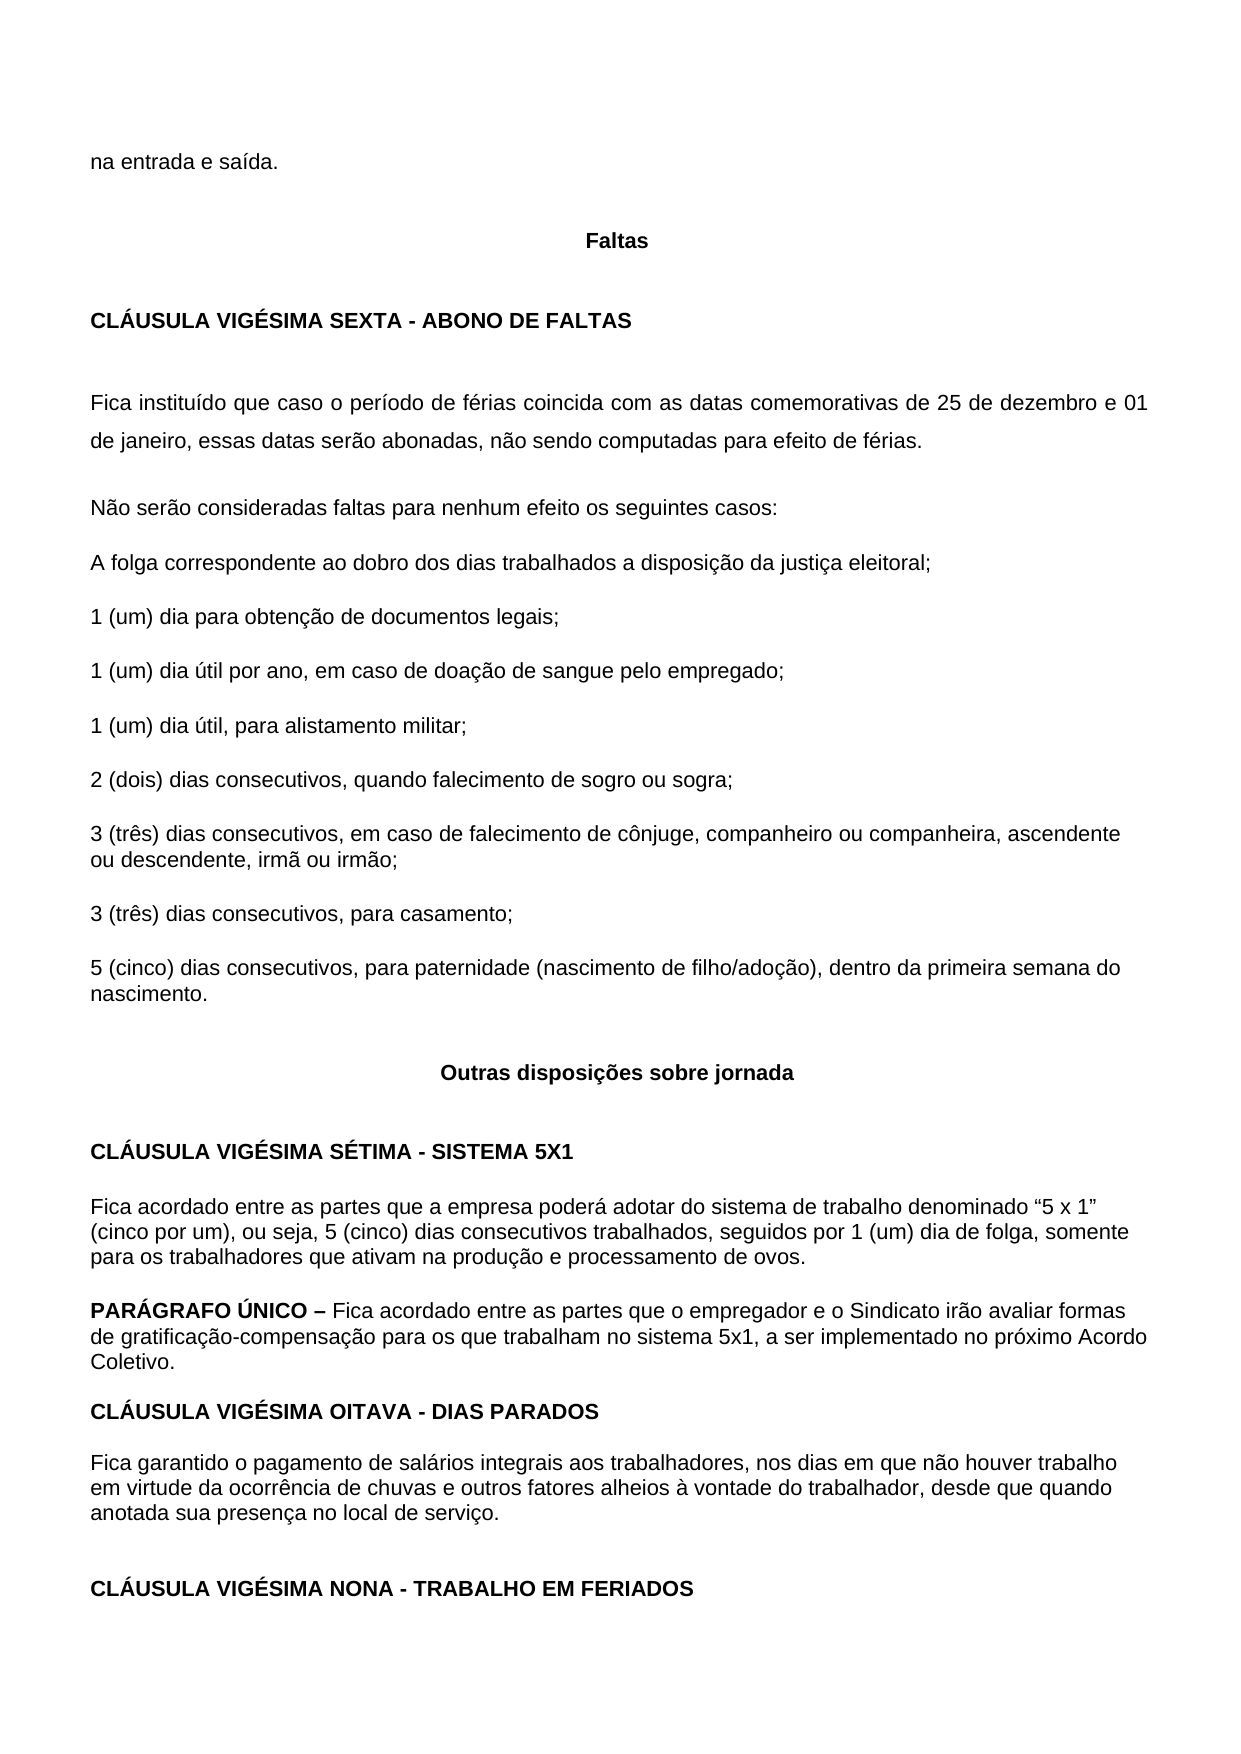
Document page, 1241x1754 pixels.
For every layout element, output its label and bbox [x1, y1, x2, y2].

table_header [89, 118, 1152, 1628]
